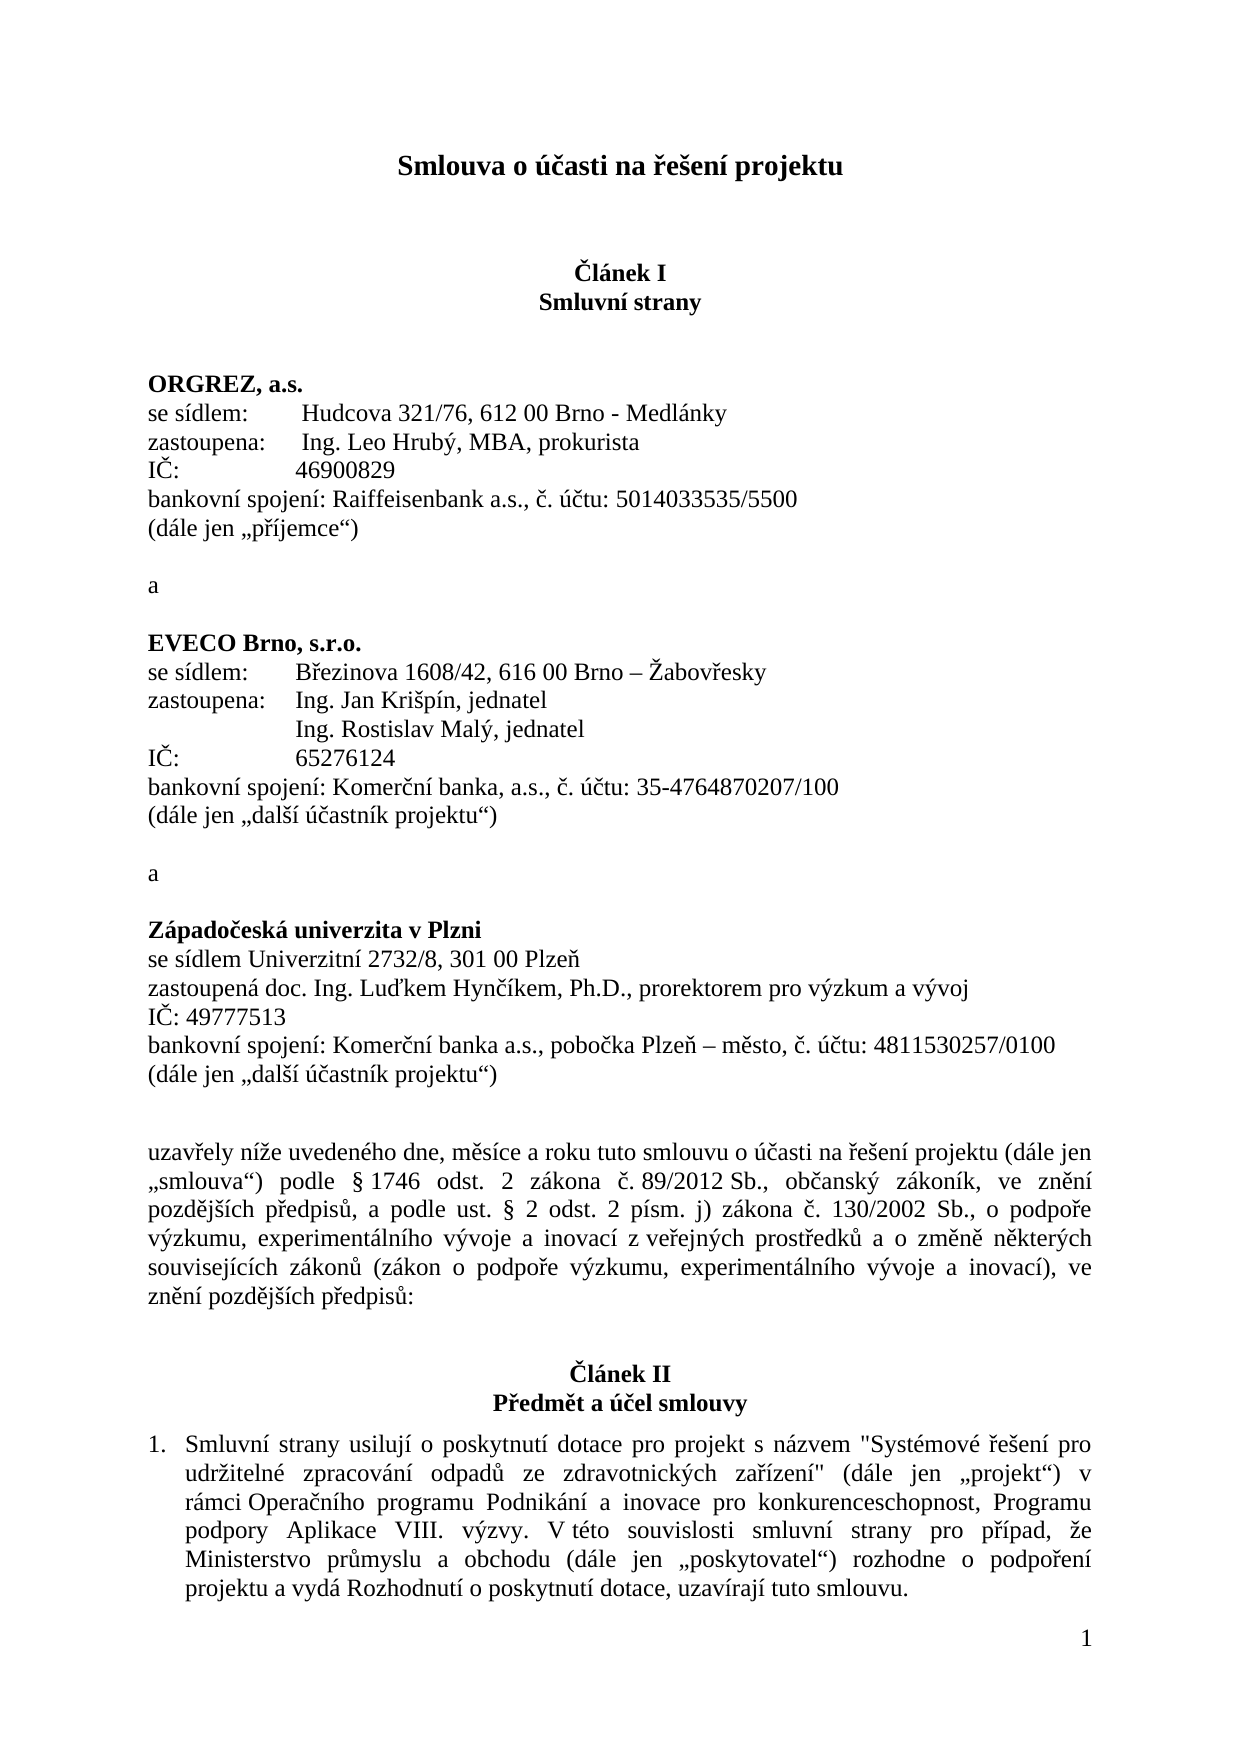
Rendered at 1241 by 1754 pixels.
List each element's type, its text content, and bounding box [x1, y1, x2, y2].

text Ing. Rostislav Malý, jednatel [148, 714, 1093, 743]
text (dále jen „příjemce“) [148, 513, 1093, 542]
text ORGREZ, a.s. [148, 369, 1093, 398]
text se sídlem: Březinova 1608/42, 616 00 Brno – Žabovřesky [148, 657, 1093, 686]
text bankovní spojení: Komerční banka, a.s., č. účtu: 35-4764870207/100 [148, 772, 1093, 801]
text (dále jen „další účastník projektu“) [148, 1059, 1093, 1088]
text Předmět a účel smlouvy [148, 1388, 1093, 1417]
list Smluvní strany usilují o poskytnutí dotace pro projekt s názvem "Systémové řešení pro udržitelné zpracování odpadů ze zdravotnických zařízení" (dále jen „projekt“) v rámci Operačního programu Podnikání a inovace pro konkurenceschopnost, Programu podpory Aplikace VIII. výzvy. V této souvislosti smluvní strany pro případ, že Ministerstvo průmyslu a obchodu (dále jen „poskytovatel“) rozhodne o podpoření projektu a vydá Rozhodnutí o poskytnutí dotace, uzavírají tuto smlouvu. [148, 1429, 1093, 1602]
text EVECO Brno, s.r.o. [148, 628, 1093, 657]
text zastoupena: Ing. Leo Hrubý, MBA, prokurista [148, 427, 1093, 456]
text zastoupená doc. Ing. Luďkem Hynčíkem, Ph.D., prorektorem pro výzkum a vývoj [148, 973, 1093, 1002]
text Článek II [148, 1359, 1093, 1388]
text IČ: 46900829 [148, 456, 1093, 484]
text zastoupena: Ing. Jan Krišpín, jednatel [148, 686, 1093, 714]
text se sídlem Univerzitní 2732/8, 301 00 Plzeň [148, 944, 1093, 973]
text Smlouva o účasti na řešení projektu [148, 148, 1093, 181]
text se sídlem: Hudcova 321/76, 612 00 Brno - Medlánky [148, 398, 1093, 427]
text a [148, 858, 1093, 887]
text a [148, 571, 1093, 599]
text Smluvní strany [148, 287, 1093, 316]
text Článek I [148, 258, 1093, 287]
text IČ: 49777513 [148, 1002, 1093, 1031]
text IČ: 65276124 [148, 743, 1093, 772]
text uzavřely níže uvedeného dne, měsíce a roku tuto smlouvu o účasti na řešení projektu (dále jen „smlouva“) podle § 1746 odst. 2 zákona č. 89/2012 Sb., občanský zákoník, ve znění pozdějších předpisů, a podle ust. § 2 odst. 2 písm. j) zákona č. 130/2002 Sb., o podpoře výzkumu, experimentálního vývoje a inovací z veřejných prostředků a o změně některých souvisejících zákonů (zákon o podpoře výzkumu, experimentálního vývoje a inovací), ve znění pozdějších předpisů: [148, 1137, 1093, 1309]
text (dále jen „další účastník projektu“) [148, 801, 1093, 829]
text Západočeská univerzita v Plzni [148, 916, 1093, 944]
text bankovní spojení: Komerční banka a.s., pobočka Plzeň – město, č. účtu: 4811530257/0100 [148, 1031, 1093, 1059]
text bankovní spojení: Raiffeisenbank a.s., č. účtu: 5014033535/5500 [148, 484, 1093, 513]
